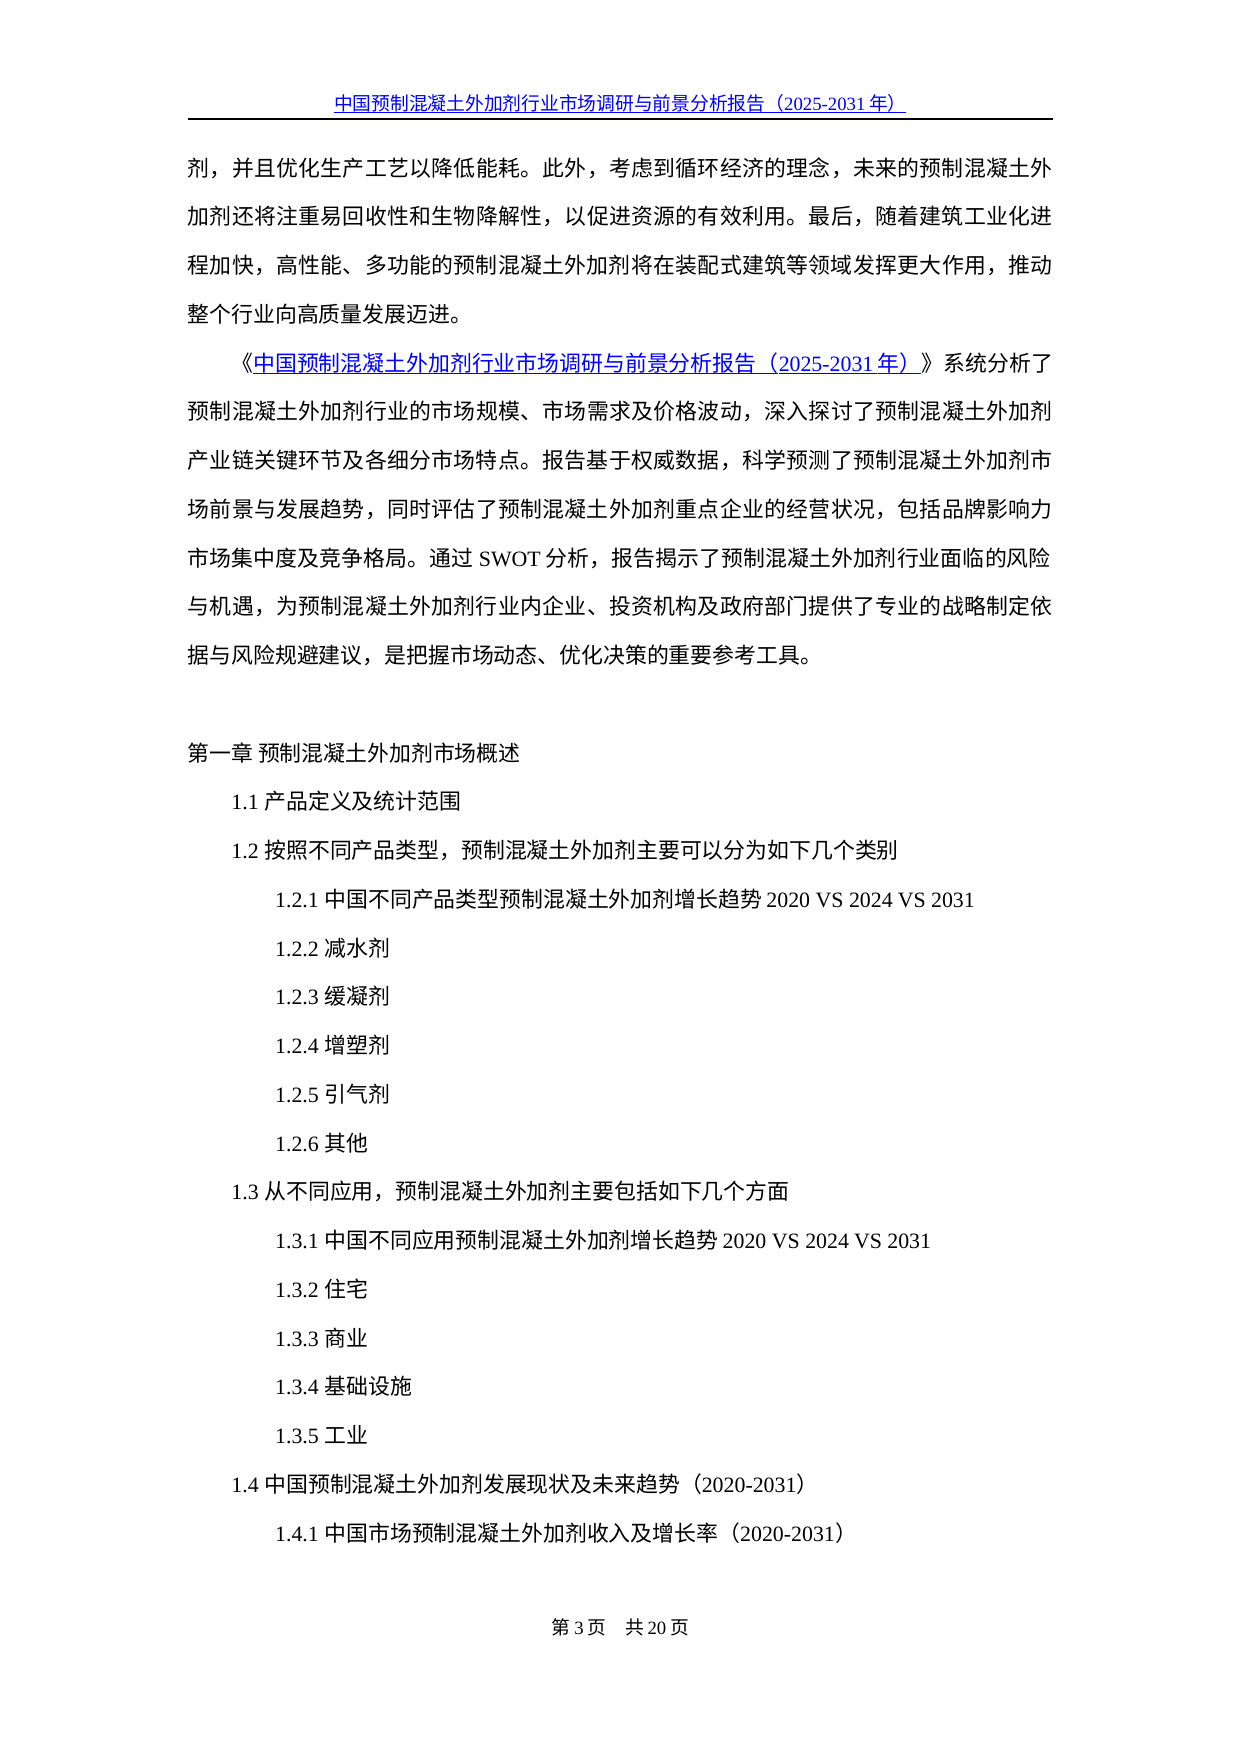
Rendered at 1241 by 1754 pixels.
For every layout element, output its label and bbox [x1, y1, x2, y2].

text [187, 150, 1053, 1548]
